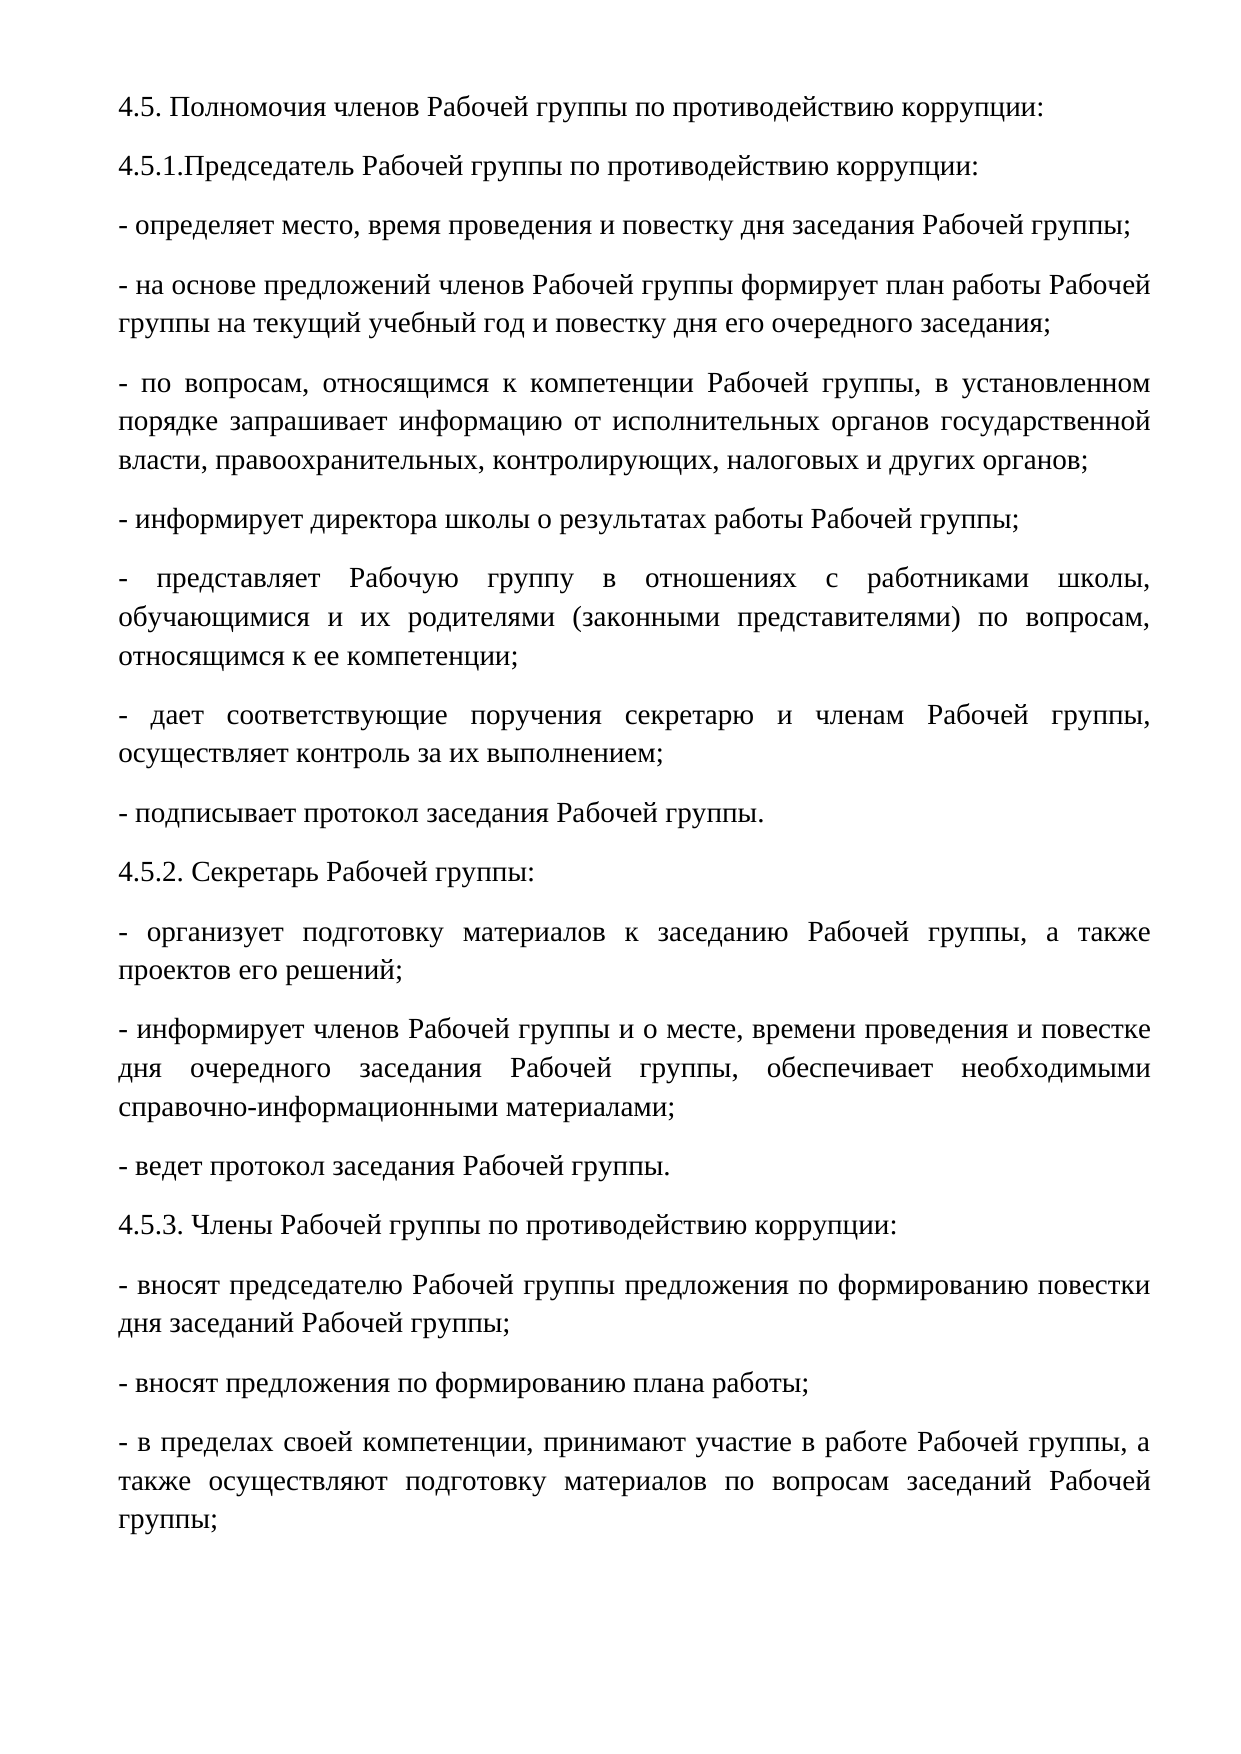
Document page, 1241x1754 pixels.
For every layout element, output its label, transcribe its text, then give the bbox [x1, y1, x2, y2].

text 4.5.1.Председатель Рабочей группы по противодействию коррупции: [118, 148, 1152, 182]
text - определяет место, время проведения и повестку дня заседания Рабочей группы; [118, 207, 1152, 241]
text - ведет протокол заседания Рабочей группы. [118, 1148, 1152, 1182]
text - подписывает протокол заседания Рабочей группы. [118, 795, 1152, 828]
text - информирует директора школы о результатах работы Рабочей группы; [118, 501, 1152, 535]
text - на основе предложений членов Рабочей группы формирует план работы Рабочей группы на текущий учебный год и повестку дня его очередного заседания; [118, 267, 1152, 339]
text 4.5.2. Секретарь Рабочей группы: [118, 854, 1152, 888]
text - информирует членов Рабочей группы и о месте, времени проведения и повестке дня очередного заседания Рабочей группы, обеспечивает необходимыми справочно-информационными материалами; [118, 1012, 1152, 1122]
text - дает соответствующие поручения секретарю и членам Рабочей группы, осуществляет контроль за их выполнением; [118, 697, 1152, 769]
text - по вопросам, относящимся к компетенции Рабочей группы, в установленном порядке запрашивает информацию от исполнительных органов государственной власти, правоохранительных, контролирующих, налоговых и других органов; [118, 365, 1152, 475]
text 4.5. Полномочия членов Рабочей группы по противодействию коррупции: [118, 89, 1152, 122]
text 4.5.3. Члены Рабочей группы по противодействию коррупции: [118, 1207, 1152, 1241]
text - вносят председателю Рабочей группы предложения по формированию повестки дня заседаний Рабочей группы; [118, 1267, 1152, 1339]
text - представляет Рабочую группу в отношениях с работниками школы, обучающимися и их родителями (законными представителями) по вопросам, относящимся к ее компетенции; [118, 561, 1152, 671]
text - в пределах своей компетенции, принимают участие в работе Рабочей группы, а также осуществляют подготовку материалов по вопросам заседаний Рабочей группы; [118, 1424, 1152, 1535]
text - организует подготовку материалов к заседанию Рабочей группы, а также проектов его решений; [118, 914, 1152, 986]
text - вносят предложения по формированию плана работы; [118, 1365, 1152, 1398]
